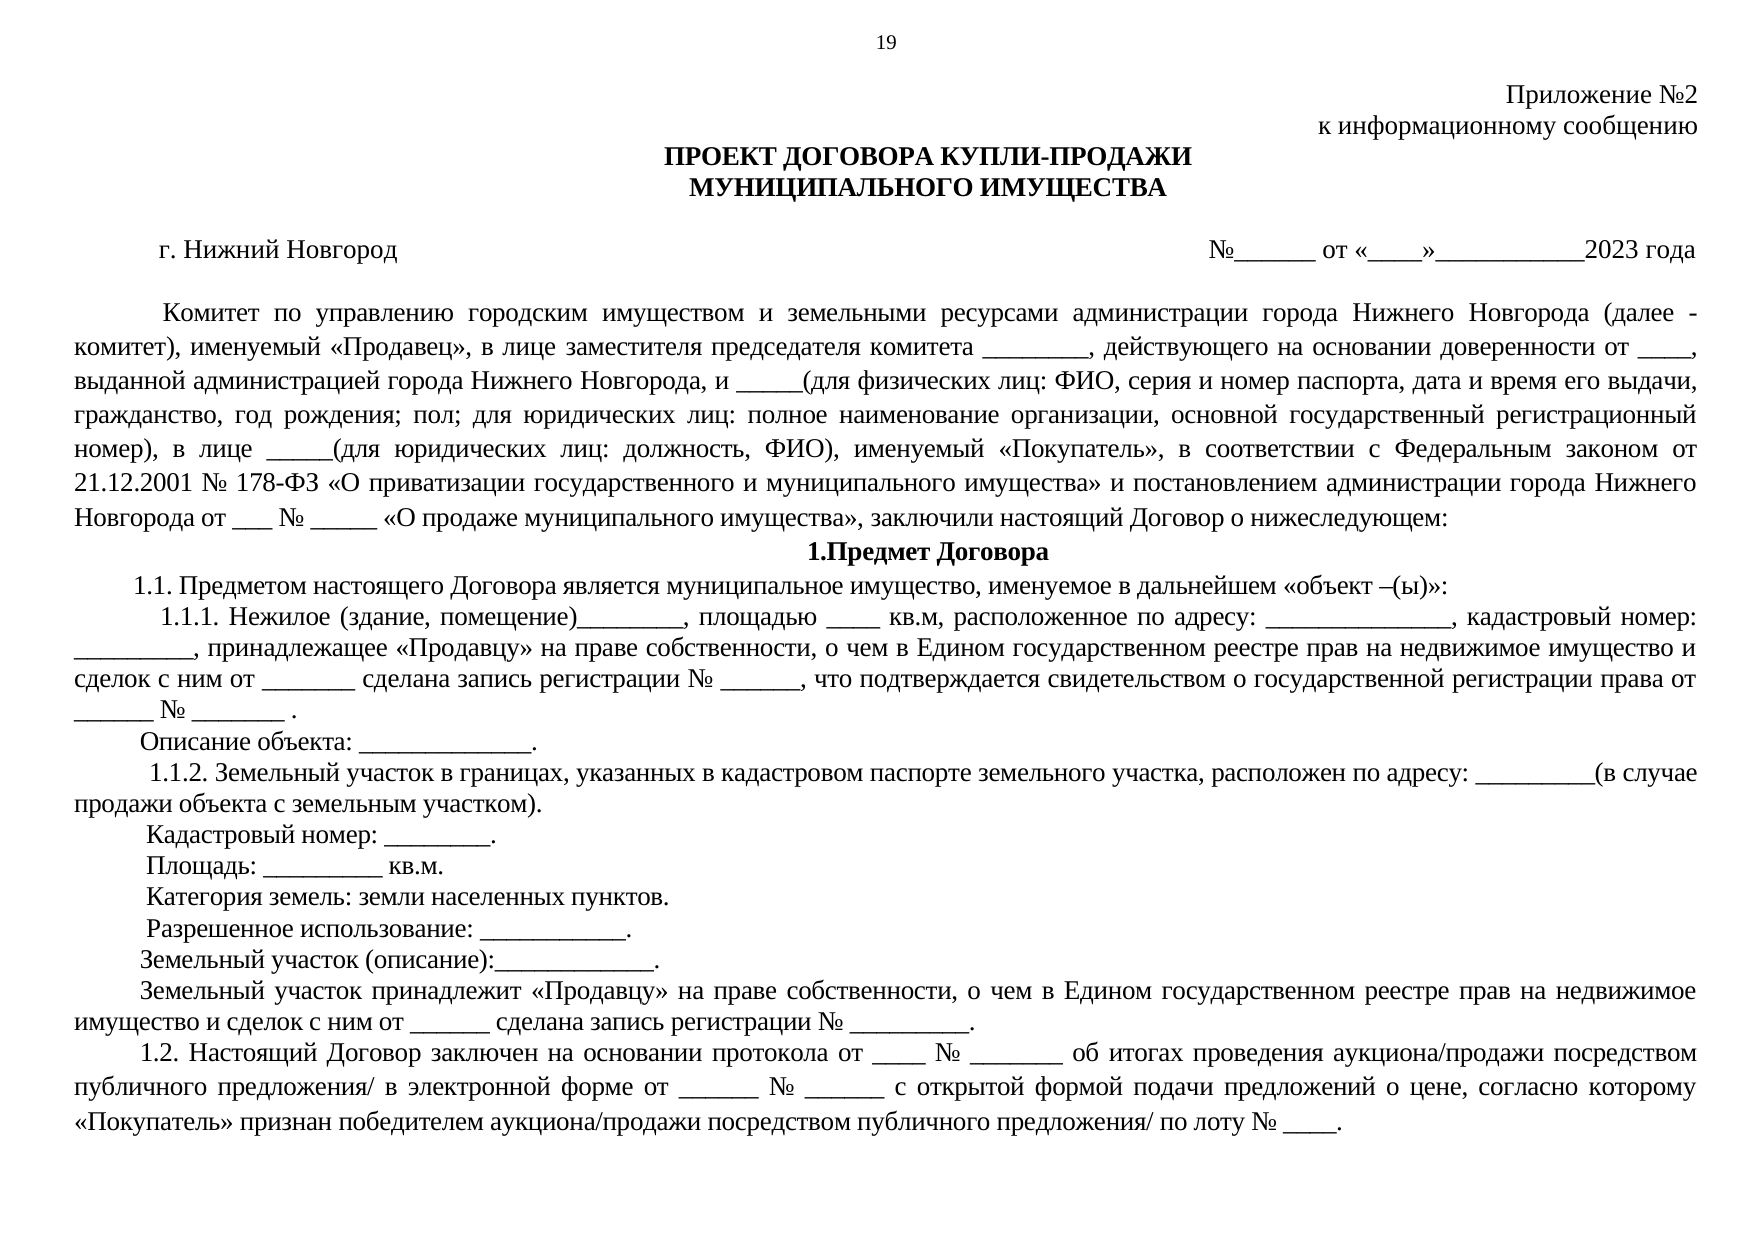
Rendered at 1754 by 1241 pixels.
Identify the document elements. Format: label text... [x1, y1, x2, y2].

text Кадастровый номер: ________. [74, 818, 1698, 849]
text Земельный участок (описание):____________. [74, 943, 1698, 974]
text к информационному сообщению [74, 109, 1698, 140]
text Земельный участок принадлежит «Продавцу» на праве собственности, о чем в Едином государственном реестре прав на недвижимое имущество и сделок с ним от ______ сделана запись регистрации № _________. [74, 974, 1698, 1036]
text 1.Предмет Договора [74, 535, 1698, 566]
text 1.1.1. Нежилое (здание, помещение)________, площадью ____ кв.м, расположенное по адресу: ______________, кадастровый номер: _________, принадлежащее «Продавцу» на праве собственности, о чем в Едином государственном реестре прав на недвижимое имущество и сделок с ним от _______ сделана запись регистрации № ______, что подтверждается свидетельством о государственной регистрации права от ______ № _______ . [74, 600, 1698, 725]
text 1.1. Предметом настоящего Договора является муниципальное имущество, именуемое в дальнейшем «объект –(ы)»: [74, 569, 1698, 600]
text 1.2. Настоящий Договор заключен на основании протокола от ____ № _______ об итогах проведения аукциона/продажи посредством публичного предложения/ в электронной форме от ______ № ______ с открытой формой подачи предложений о цене, согласно которому «Покупатель» признан победителем аукциона/продажи посредством публичного предложения/ по лоту № ____. [74, 1036, 1698, 1136]
text Приложение №2 [74, 78, 1698, 109]
text Категория земель: земли населенных пунктов. [74, 881, 1698, 912]
text Площадь: _________ кв.м. [74, 849, 1698, 881]
text Комитет по управлению городским имуществом и земельными ресурсами администрации города Нижнего Новгорода (далее - комитет), именуемый «Продавец», в лице заместителя председателя комитета ________, действующего на основании доверенности от ____, выданной администрацией города Нижнего Новгорода, и _____(для физических лиц: ФИО, серия и номер паспорта, дата и время его выдачи, гражданство, год рождения; пол; для юридических лиц: полное наименование организации, основной государственный регистрационный номер), в лице _____(для юридических лиц: должность, ФИО), именуемый «Покупатель», в соответствии с Федеральным законом от 21.12.2001 № 178-ФЗ «О приватизации государственного и муниципального имущества» и постановлением администрации города Нижнего Новгорода от ___ № _____ «О продаже муниципального имущества», заключили настоящий Договор о нижеследующем: [74, 296, 1698, 532]
text г. Нижний Новгород №______ от «____»___________2023 года [74, 233, 1698, 264]
text Разрешенное использование: ___________. [74, 912, 1698, 943]
text ПРОЕКТ ДОГОВОРА КУПЛИ-ПРОДАЖИ [74, 140, 1698, 171]
text Описание объекта: _____________. [74, 725, 1698, 756]
text 1.1.2. Земельный участок в границах, указанных в кадастровом паспорте земельного участка, расположен по адресу: _________(в случае продажи объекта с земельным участком). [74, 756, 1698, 818]
text МУНИЦИПАЛЬНОГО ИМУЩЕСТВА [74, 171, 1698, 202]
